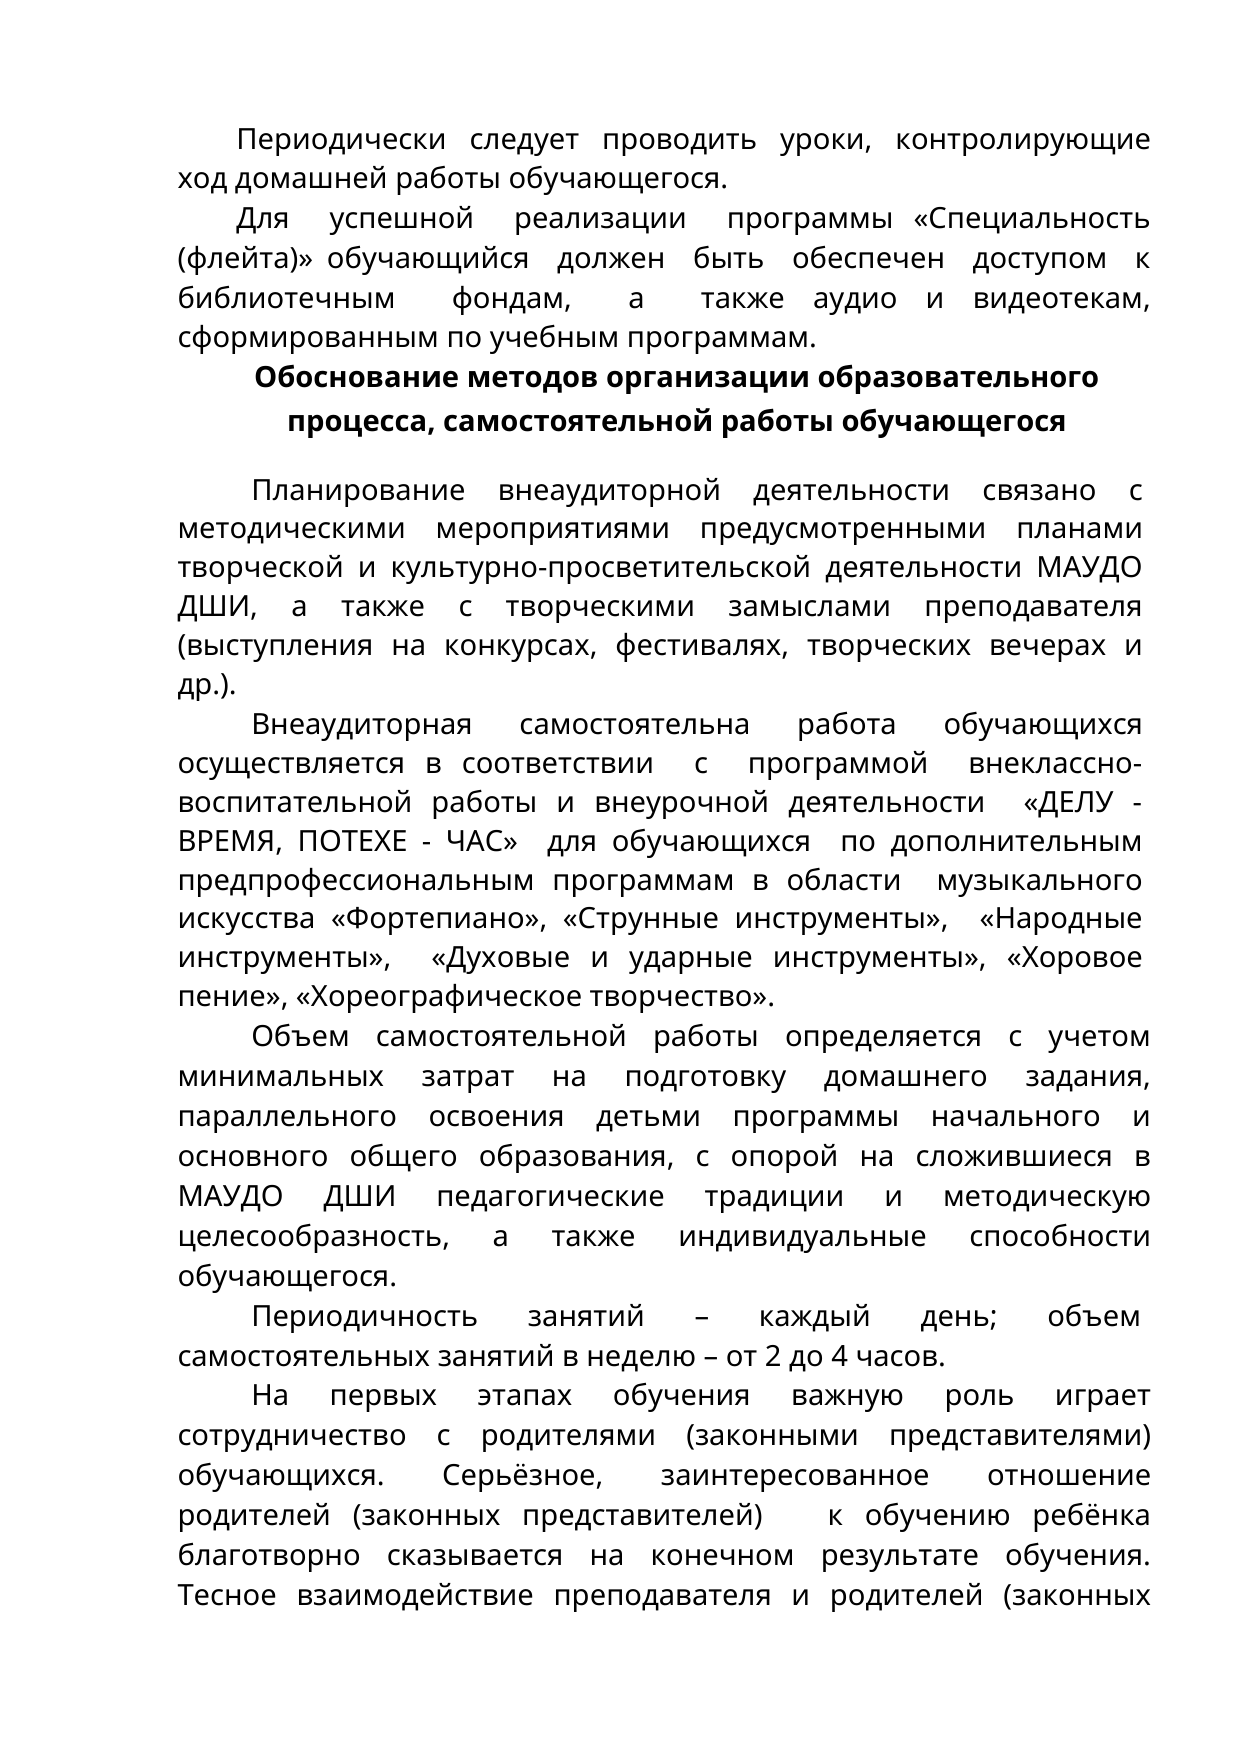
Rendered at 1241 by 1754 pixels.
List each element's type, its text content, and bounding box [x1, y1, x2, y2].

text Планирование внеаудиторной деятельности связано с методическими мероприятиями предусмотренными планами творческой и культурно-просветительской деятельности МАУДО ДШИ, а также с творческими замыслами преподавателя (выступления на конкурсах, фестивалях, творческих вечерах и др.). [177, 469, 1143, 703]
text Периодически следует проводить уроки, контролирующие ход домашней работы обучающегося. [177, 118, 1152, 197]
text Внеаудиторная самостоятельна работа обучающихся осуществляется в соответствии с программой внеклассно-воспитательной работы и внеурочной деятельности «ДЕЛУ - ВРЕМЯ, ПОТЕХЕ - ЧАС» для обучающихся по дополнительным предпрофессиональным программам в области музыкального искусства «Фортепиано», «Струнные инструменты», «Народные инструменты», «Духовые и ударные инструменты», «Хоровое пение», «Хореографическое творчество». [177, 704, 1143, 1015]
text Обоснование методов организации образовательного процесса, самостоятельной работы обучающегося [204, 356, 1149, 440]
text Объем самостоятельной работы определяется с учетом минимальных затрат на подготовку домашнего задания, параллельного освоения детьми программы начального и основного общего образования, с опорой на сложившиеся в МАУДО ДШИ педагогические традиции и методическую целесообразность, а также индивидуальные способности обучающегося. [177, 1015, 1152, 1295]
text Для успешной реализации программы «Специальность (флейта)» обучающийся должен быть обеспечен доступом к библиотечным фондам, а также аудио и видеотекам, сформированным по учебным программам. [177, 197, 1152, 356]
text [177, 1375, 1152, 1614]
text Периодичность занятий – каждый день; объем самостоятельных занятий в неделю – от 2 до 4 часов. [177, 1295, 1141, 1375]
